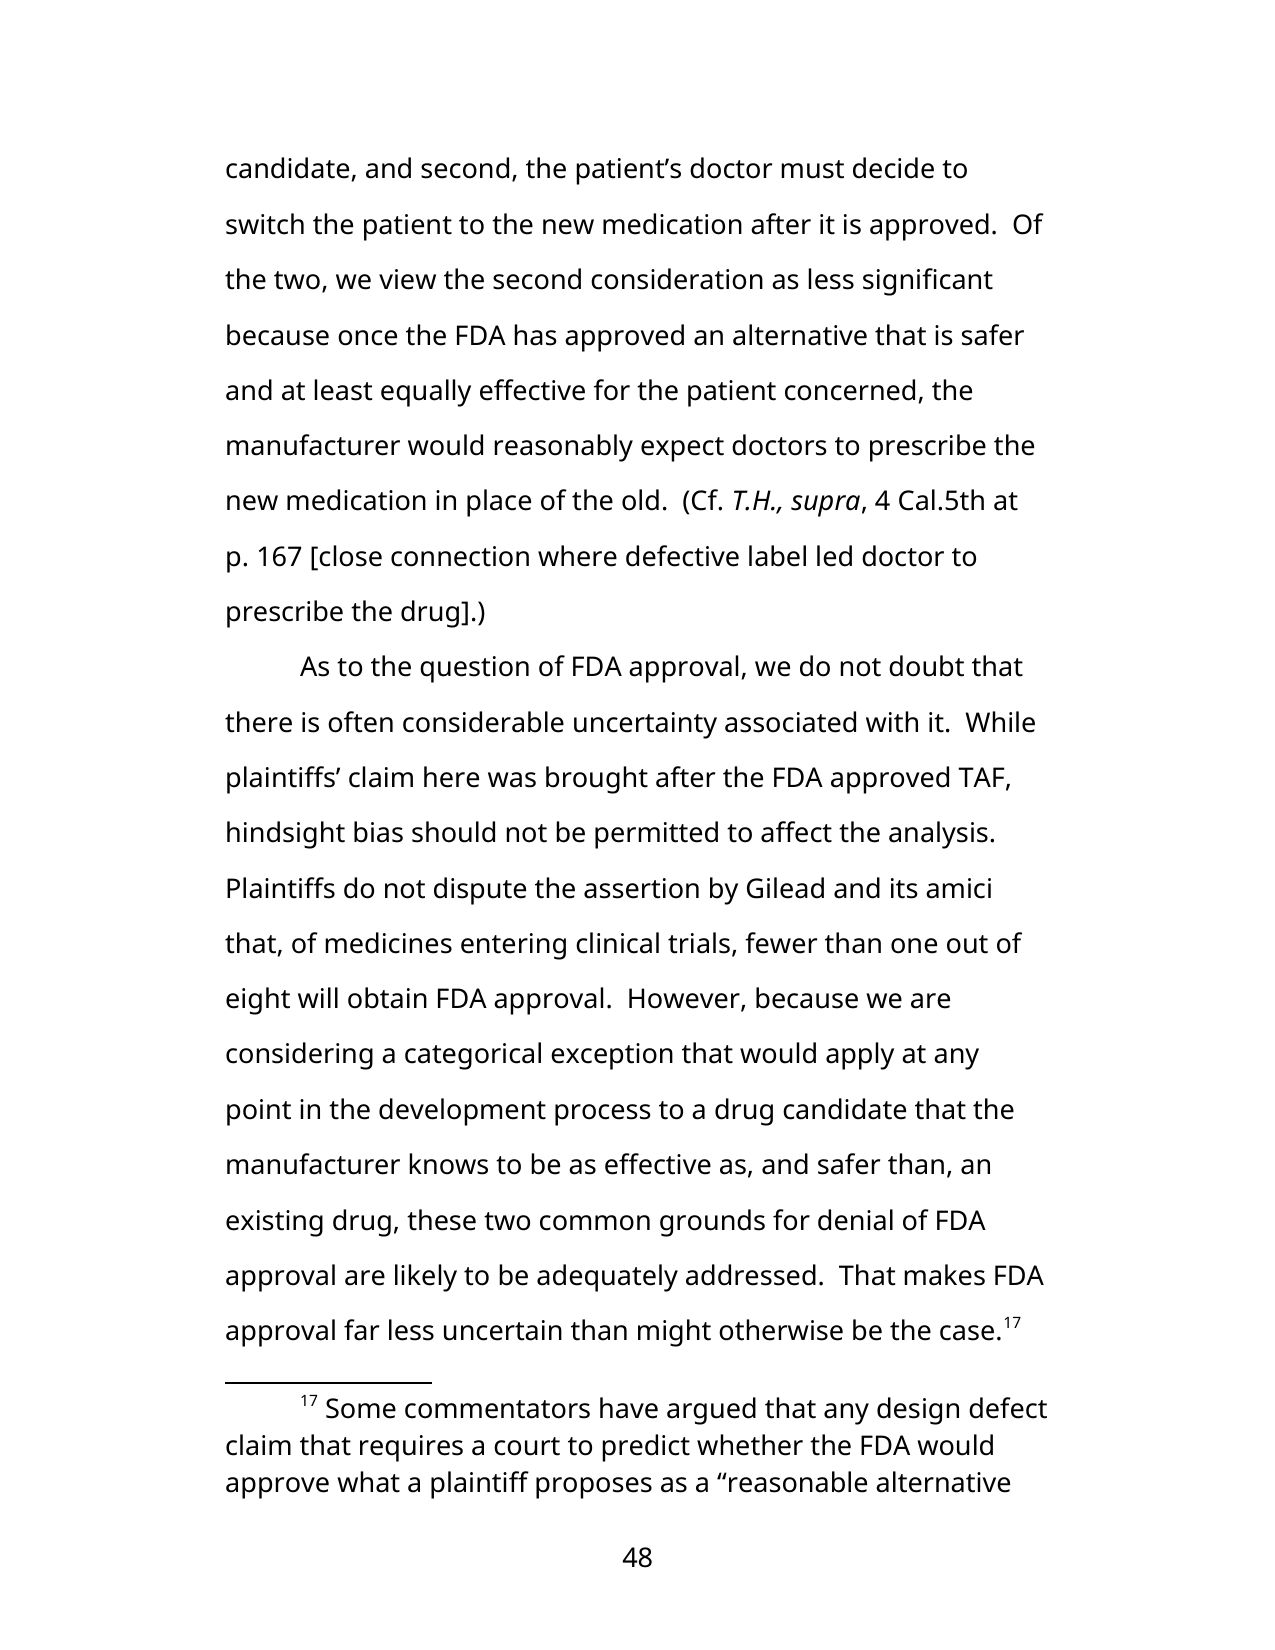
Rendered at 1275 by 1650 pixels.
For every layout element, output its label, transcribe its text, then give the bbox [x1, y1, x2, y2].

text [225, 150, 1050, 629]
text As to the question of FDA approval, we do not doubt that there is often considerable uncertainty associated with it. While plaintiffs’ claim here was brought after the FDA approved TAF, hindsight bias should not be permitted to affect the analysis. Plaintiffs do not dispute the assertion by Gilead and its amici that, of medicines entering clinical trials, fewer than one out of eight will obtain FDA approval. However, because we are considering a categorical exception that would apply at any point in the development process to a drug candidate that the manufacturer knows to be as effective as, and safer than, an existing drug, these two common grounds for denial of FDA approval are likely to be adequately addressed. That makes FDA approval far less uncertain than might otherwise be the case. [225, 648, 1050, 1348]
